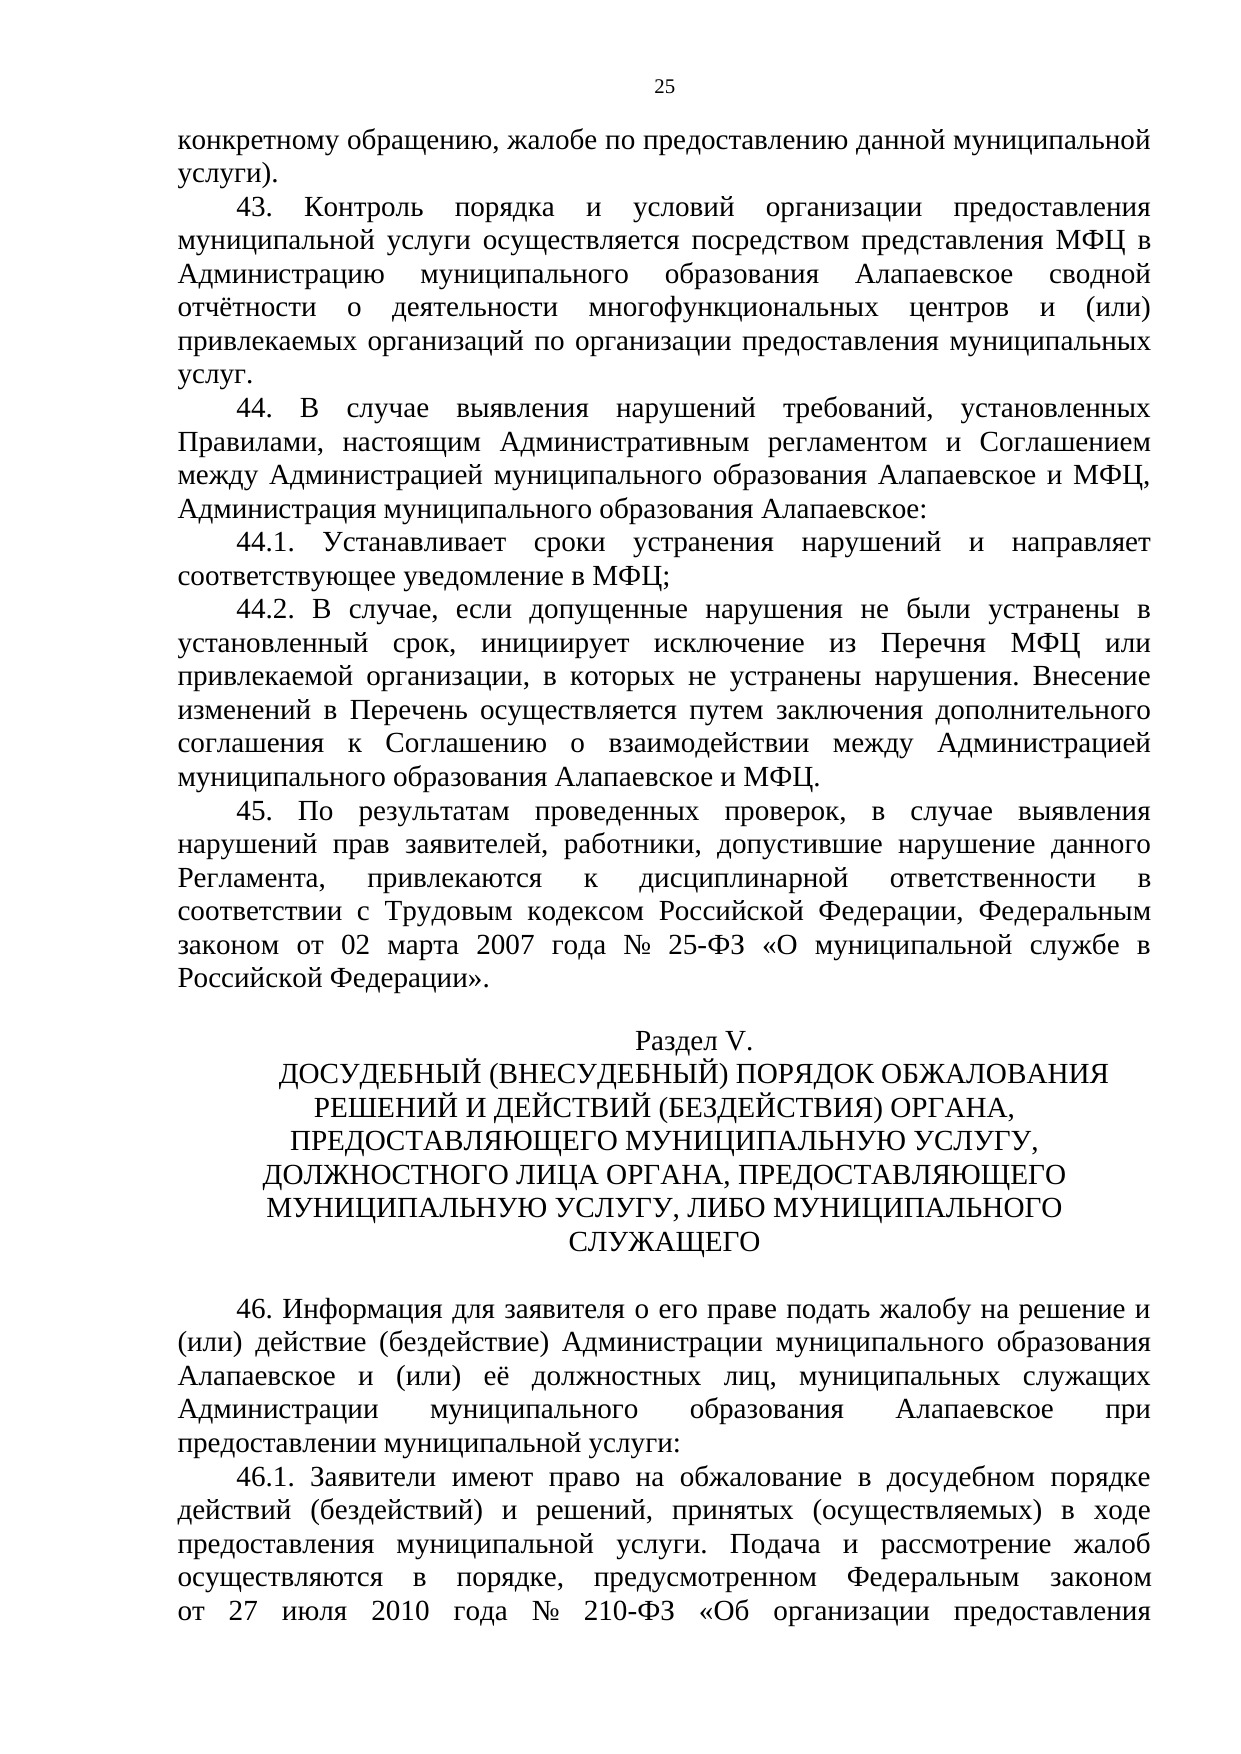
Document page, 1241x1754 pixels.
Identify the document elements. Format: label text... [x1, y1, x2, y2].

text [177, 122, 1152, 189]
text 46. Информация для заявителя о его праве подать жалобу на решение и (или) действие (бездействие) Администрации муниципального образования Алапаевское и (или) её должностных лиц, муниципальных служащих Администрации муниципального образования Алапаевское при предоставлении муниципальной услуги: [177, 1291, 1152, 1459]
text 44.1. Устанавливает сроки устранения нарушений и направляет соответствующее уведомление в МФЦ; [177, 524, 1152, 591]
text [177, 1459, 1152, 1626]
text ДОСУДЕБНЫЙ (ВНЕСУДЕБНЫЙ) ПОРЯДОК ОБЖАЛОВАНИЯ РЕШЕНИЙ И ДЕЙСТВИЙ (БЕЗДЕЙСТВИЯ) ОРГАНА, ПРЕДОСТАВЛЯЮЩЕГО МУНИЦИПАЛЬНУЮ УСЛУГУ, ДОЛЖНОСТНОГО ЛИЦА ОРГАНА, ПРЕДОСТАВЛЯЮЩЕГО МУНИЦИПАЛЬНУЮ УСЛУГУ, ЛИБО МУНИЦИПАЛЬНОГО СЛУЖАЩЕГО [177, 1056, 1152, 1257]
text 44.2. В случае, если допущенные нарушения не были устранены в установленный срок, инициирует исключение из Перечня МФЦ или привлекаемой организации, в которых не устранены нарушения. Внесение изменений в Перечень осуществляется путем заключения дополнительного соглашения к Соглашению о взаимодействии между Администрацией муниципального образования Алапаевское и МФЦ. [177, 591, 1152, 793]
text Раздел V. [177, 1023, 1152, 1056]
text 43. Контроль порядка и условий организации предоставления муниципальной услуги осуществляется посредством представления МФЦ в Администрацию муниципального образования Алапаевское сводной отчётности о деятельности многофункциональных центров и (или) привлекаемых организаций по организации предоставления муниципальных услуг. [177, 189, 1152, 390]
text 44. В случае выявления нарушений требований, установленных Правилами, настоящим Административным регламентом и Соглашением между Администрацией муниципального образования Алапаевское и МФЦ, Администрация муниципального образования Алапаевское: [177, 390, 1152, 524]
text 45. По результатам проведенных проверок, в случае выявления нарушений прав заявителей, работники, допустившие нарушение данного Регламента, привлекаются к дисциплинарной ответственности в соответствии с Трудовым кодексом Российской Федерации, Федеральным законом от 02 марта 2007 года № 25-ФЗ «О муниципальной службе в Российской Федерации». [177, 793, 1152, 994]
